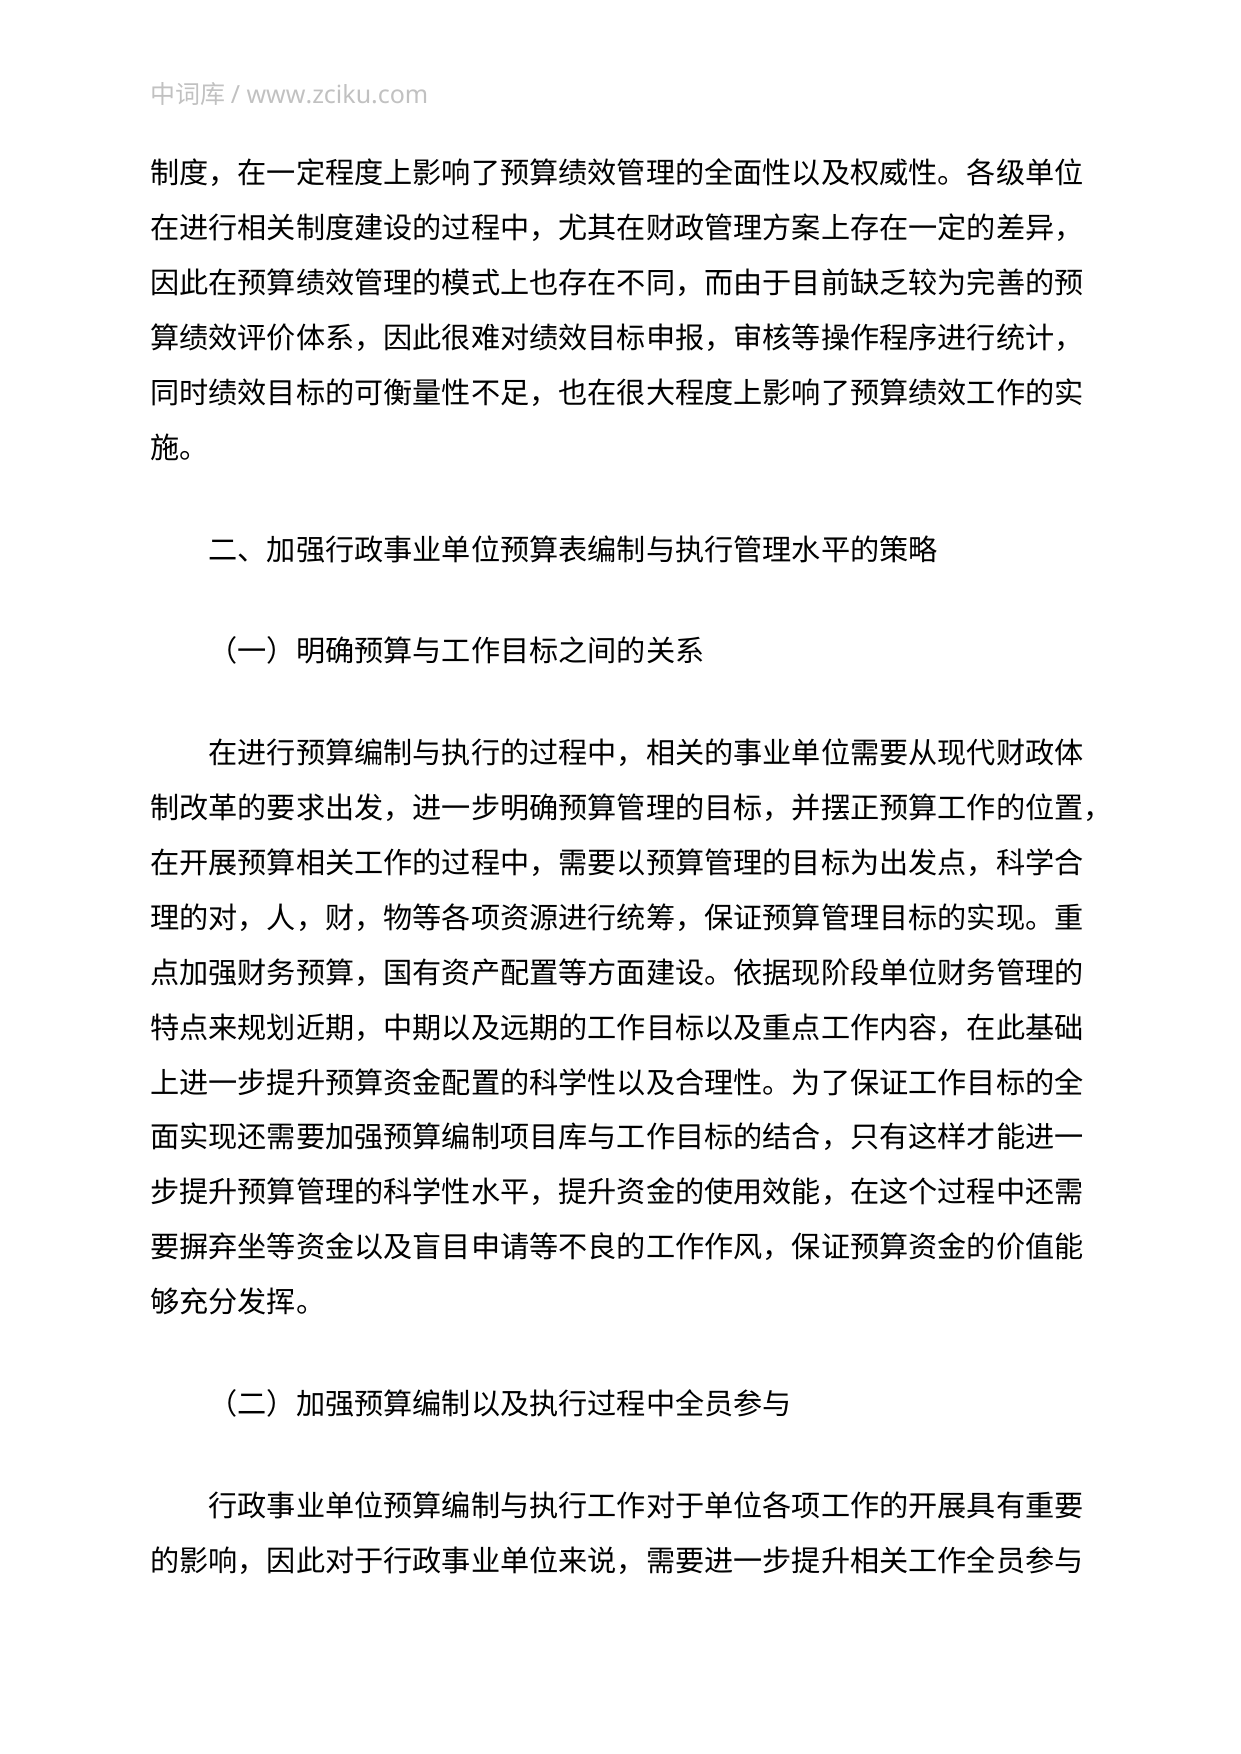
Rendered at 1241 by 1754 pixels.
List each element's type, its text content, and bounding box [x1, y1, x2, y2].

text （一）明确预算与工作目标之间的关系 [150, 628, 1090, 670]
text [150, 150, 1090, 467]
text 在进行预算编制与执行的过程中，相关的事业单位需要从现代财政体制改革的要求出发，进一步明确预算管理的目标，并摆正预算工作的位置，在开展预算相关工作的过程中，需要以预算管理的目标为出发点，科学合理的对，人，财，物等各项资源进行统筹，保证预算管理目标的实现。重点加强财务预算，国有资产配置等方面建设。依据现阶段单位财务管理的特点来规划近期，中期以及远期的工作目标以及重点工作内容，在此基础上进一步提升预算资金配置的科学性以及合理性。为了保证工作目标的全面实现还需要加强预算编制项目库与工作目标的结合，只有这样才能进一步提升预算管理的科学性水平，提升资金的使用效能，在这个过程中还需要摒弃坐等资金以及盲目申请等不良的工作作风，保证预算资金的价值能够充分发挥。 [150, 730, 1090, 1321]
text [150, 1482, 1090, 1579]
text 二、加强行政事业单位预算表编制与执行管理水平的策略 [150, 526, 1090, 568]
text （二）加强预算编制以及执行过程中全员参与 [150, 1381, 1090, 1423]
